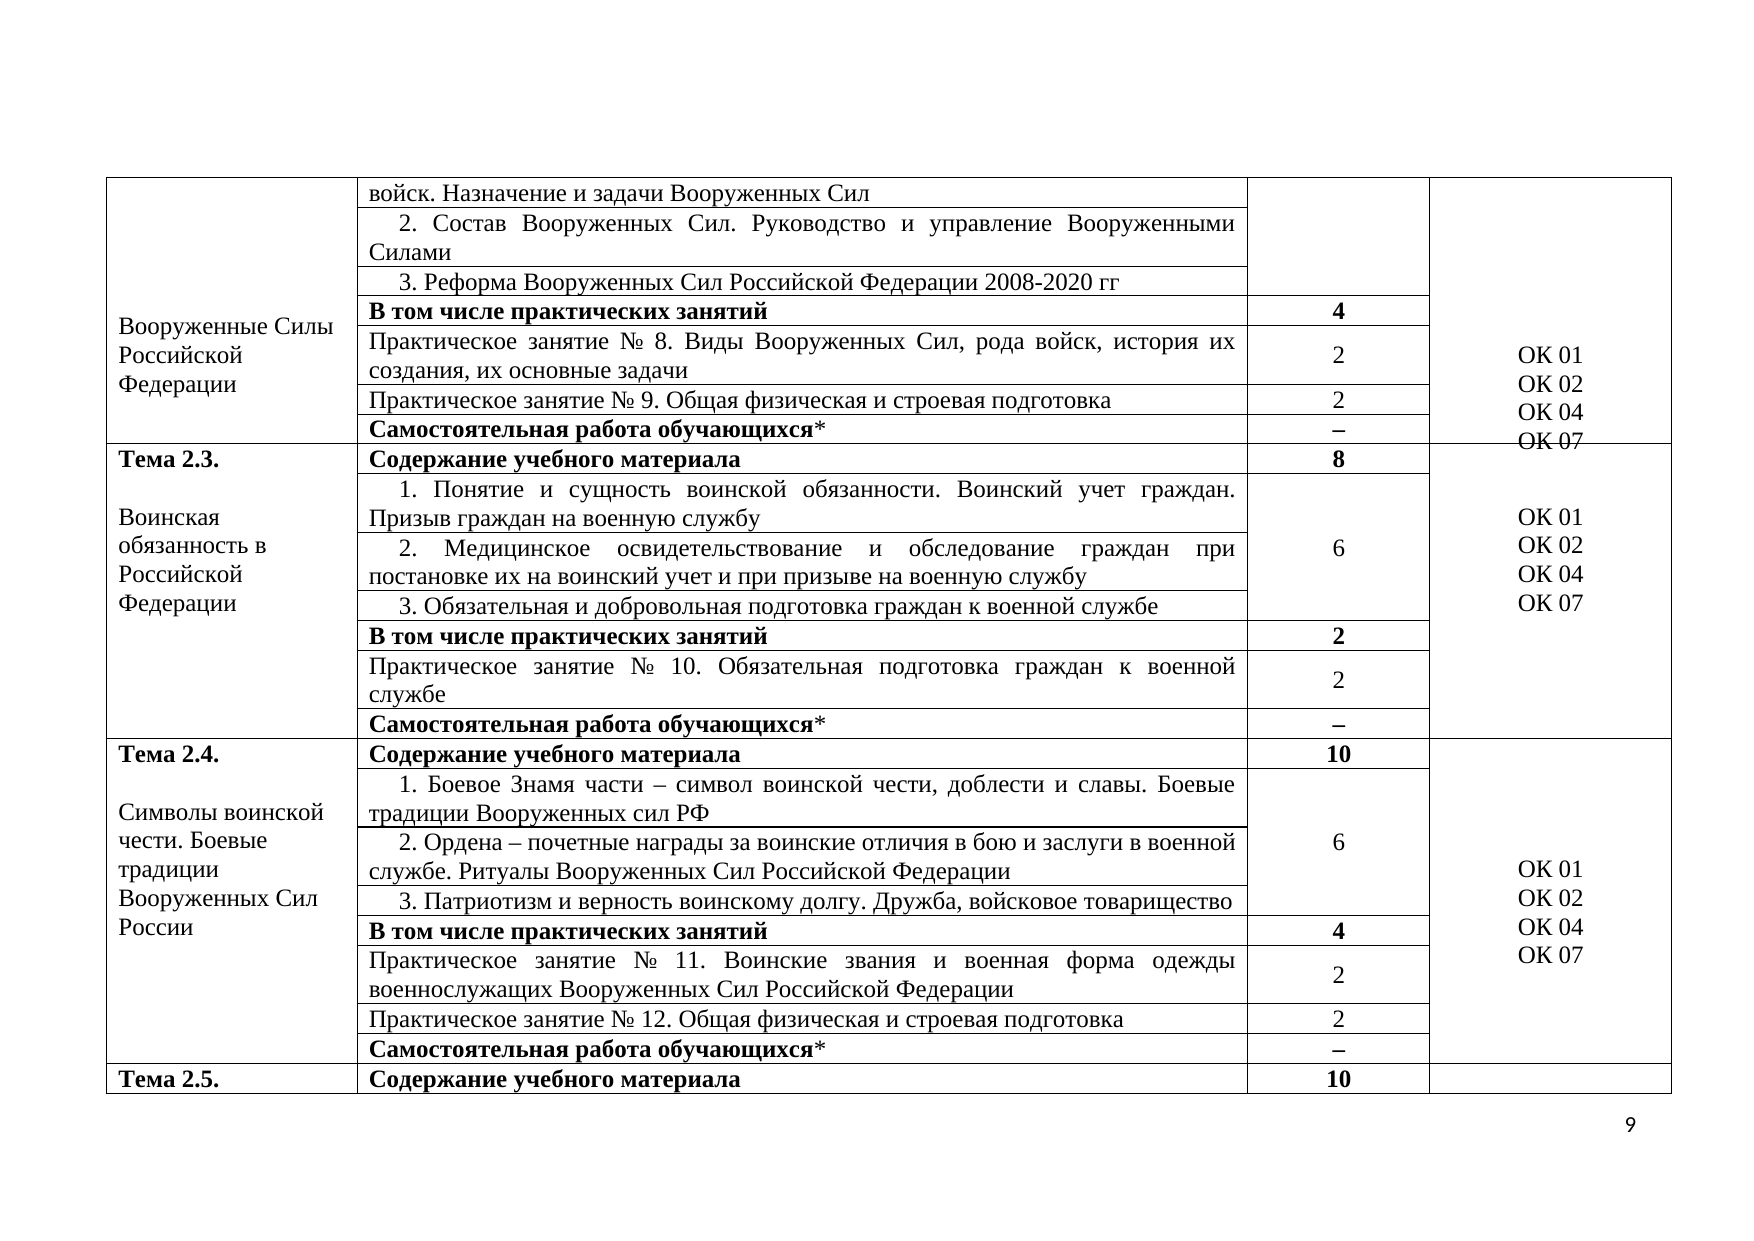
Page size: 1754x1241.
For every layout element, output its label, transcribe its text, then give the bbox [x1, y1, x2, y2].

table_cell Тема 2.4. Символы воинской чести. Боевые традиции Вооруженных Сил России [107, 739, 357, 1063]
table_cell 10 [1248, 739, 1429, 768]
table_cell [107, 1064, 357, 1092]
table_cell Самостоятельная работа обучающихся* [358, 1034, 1247, 1063]
table_cell 2 [1248, 621, 1429, 650]
table_cell 2 [1248, 1004, 1429, 1033]
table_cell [358, 178, 1247, 207]
table_cell Практическое занятие № 8. Виды Вооруженных Сил, рода войск, история их создания, их основные задачи [358, 326, 1247, 384]
table_cell 6 [1248, 474, 1429, 620]
table_cell Содержание учебного материала [358, 1064, 1247, 1092]
table_cell 1. Понятие и сущность воинской обязанности. Воинский учет граждан. Призыв граждан на военную службу [358, 474, 1247, 532]
table_cell В том числе практических занятий [358, 296, 1247, 325]
table_cell 4 [1248, 296, 1429, 325]
table_cell Самостоятельная работа обучающихся* [358, 415, 1247, 443]
table_cell В том числе практических занятий [358, 621, 1247, 650]
table_cell – [1248, 415, 1429, 443]
table_cell 1. Боевое Знамя части – символ воинской чести, доблести и славы. Боевые традиции Вооруженных сил РФ [358, 769, 1247, 826]
table_cell 2. Состав Вооруженных Сил. Руководство и управление Вооруженными Силами [358, 208, 1247, 266]
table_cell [1430, 1064, 1671, 1092]
table_cell 2. Медицинское освидетельствование и обследование граждан при постановке их на воинский учет и при призыве на военную службу [358, 533, 1247, 590]
table_cell Содержание учебного материала [358, 739, 1247, 768]
table_cell 3. Патриотизм и верность воинскому долгу. Дружба, войсковое товарищество [358, 886, 1247, 915]
table_cell 2 [1248, 651, 1429, 708]
table_cell ОК 01 ОК 02 ОК 04 ОК 07 [1430, 739, 1671, 1063]
table_cell 2 [1248, 385, 1429, 413]
table_cell 6 [1248, 769, 1429, 915]
table_cell 3. Обязательная и добровольная подготовка граждан к военной службе [358, 591, 1247, 620]
table_cell 8 [1248, 444, 1429, 473]
table_cell 3. Реформа Вооруженных Сил Российской Федерации 2008-2020 гг [358, 267, 1247, 295]
table_cell Самостоятельная работа обучающихся* [358, 709, 1247, 738]
table_cell Тема 2.3. Воинская обязанность в Российской Федерации [107, 444, 357, 738]
table_cell Практическое занятие № 10. Обязательная подготовка граждан к военной службе [358, 651, 1247, 708]
table_cell Практическое занятие № 12. Общая физическая и строевая подготовка [358, 1004, 1247, 1033]
table_cell 4 [1248, 916, 1429, 944]
table_cell 6 [1248, 178, 1429, 295]
table_cell – [1248, 1034, 1429, 1063]
table_cell 2 [1248, 326, 1429, 384]
table_cell – [1248, 709, 1429, 738]
table_cell 10 [1248, 1064, 1429, 1092]
table_cell 2. Ордена – почетные награды за воинские отличия в бою и заслуги в военной службе. Ритуалы Вооруженных Сил Российской Федерации [358, 828, 1247, 885]
table_cell В том числе практических занятий [358, 916, 1247, 944]
table_cell Содержание учебного материала [358, 444, 1247, 473]
table_cell ОК 01 ОК 02 ОК 04 ОК 07 [1430, 444, 1671, 738]
table_cell Практическое занятие № 11. Воинские звания и военная форма одежды военнослужащих Вооруженных Сил Российской Федерации [358, 946, 1247, 1003]
table_cell Практическое занятие № 9. Общая физическая и строевая подготовка [358, 385, 1247, 413]
table_cell 2 [1248, 946, 1429, 1003]
